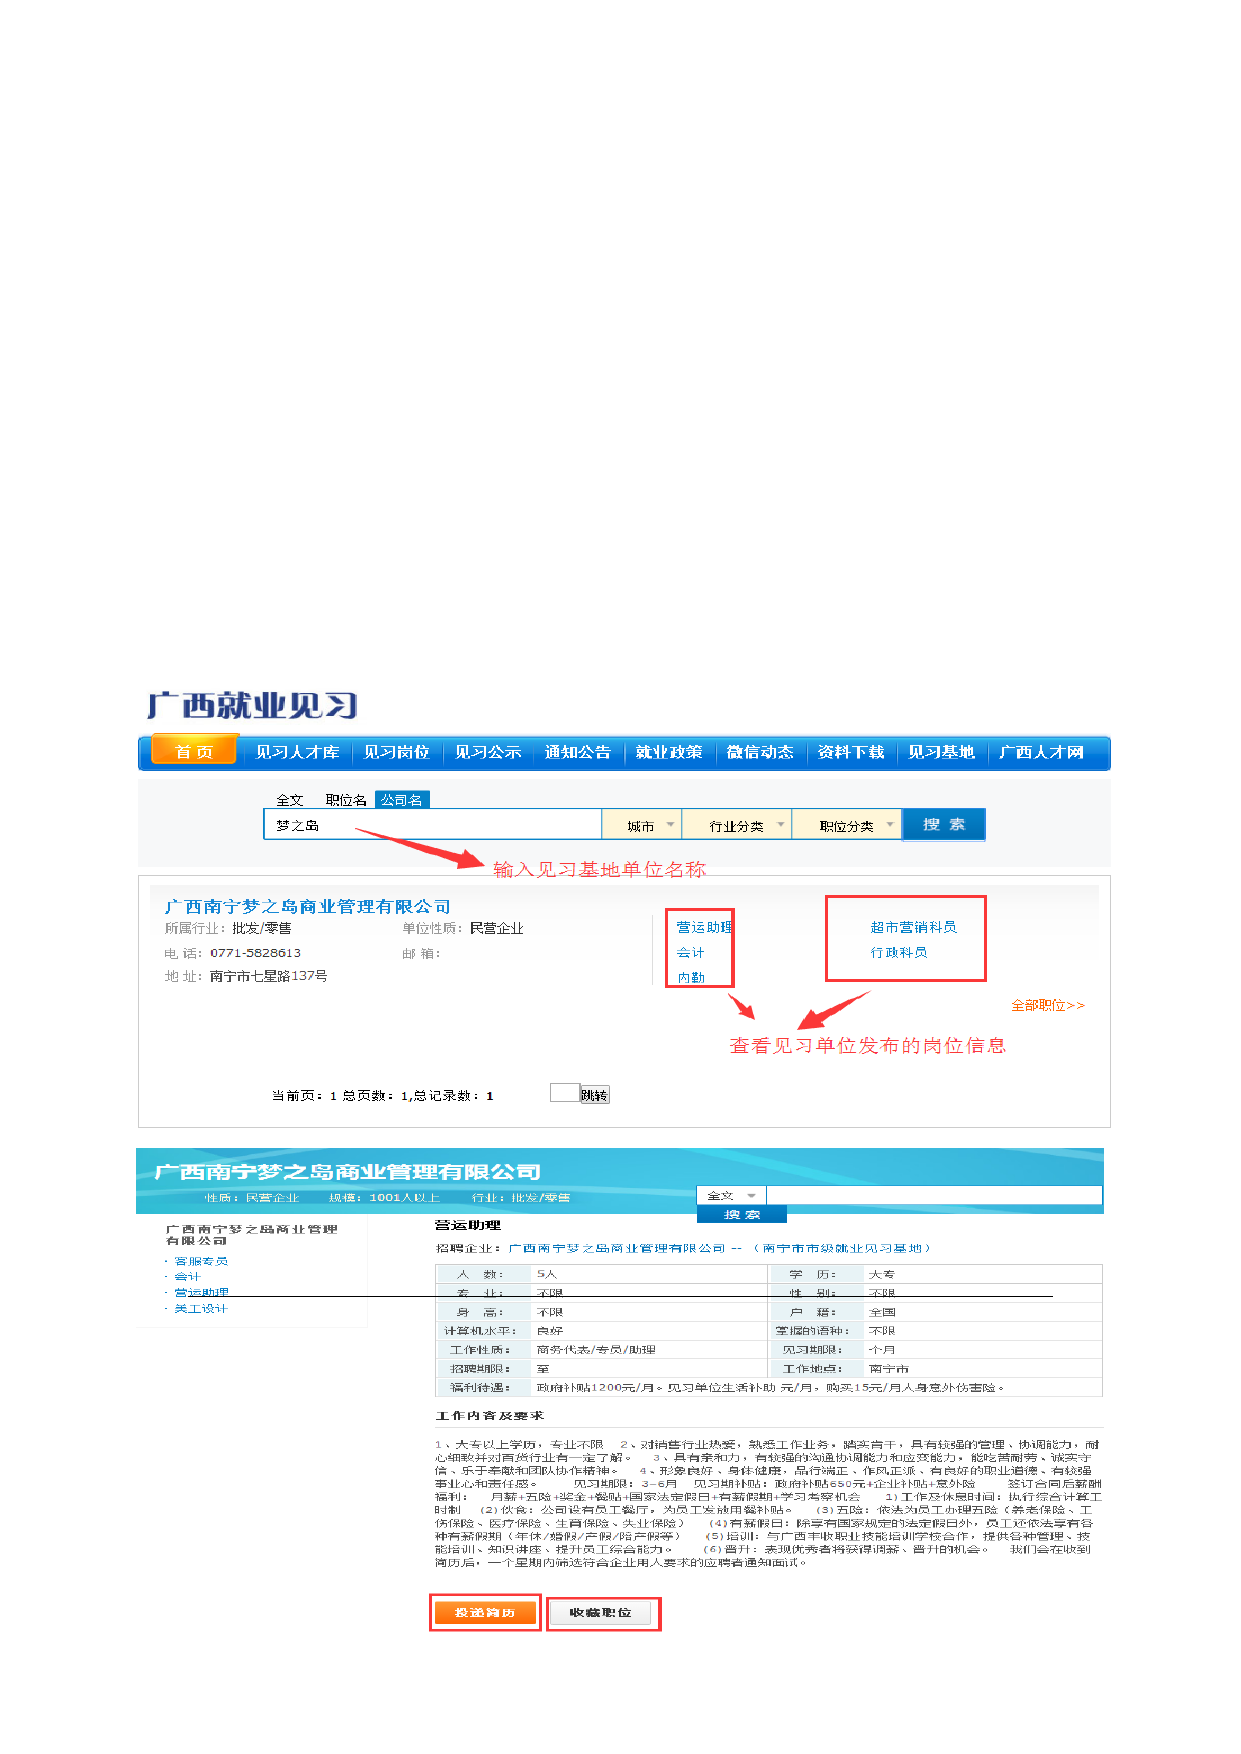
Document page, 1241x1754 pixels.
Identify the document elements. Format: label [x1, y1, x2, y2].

picture [136, 1148, 1107, 1634]
picture [132, 680, 1154, 1143]
